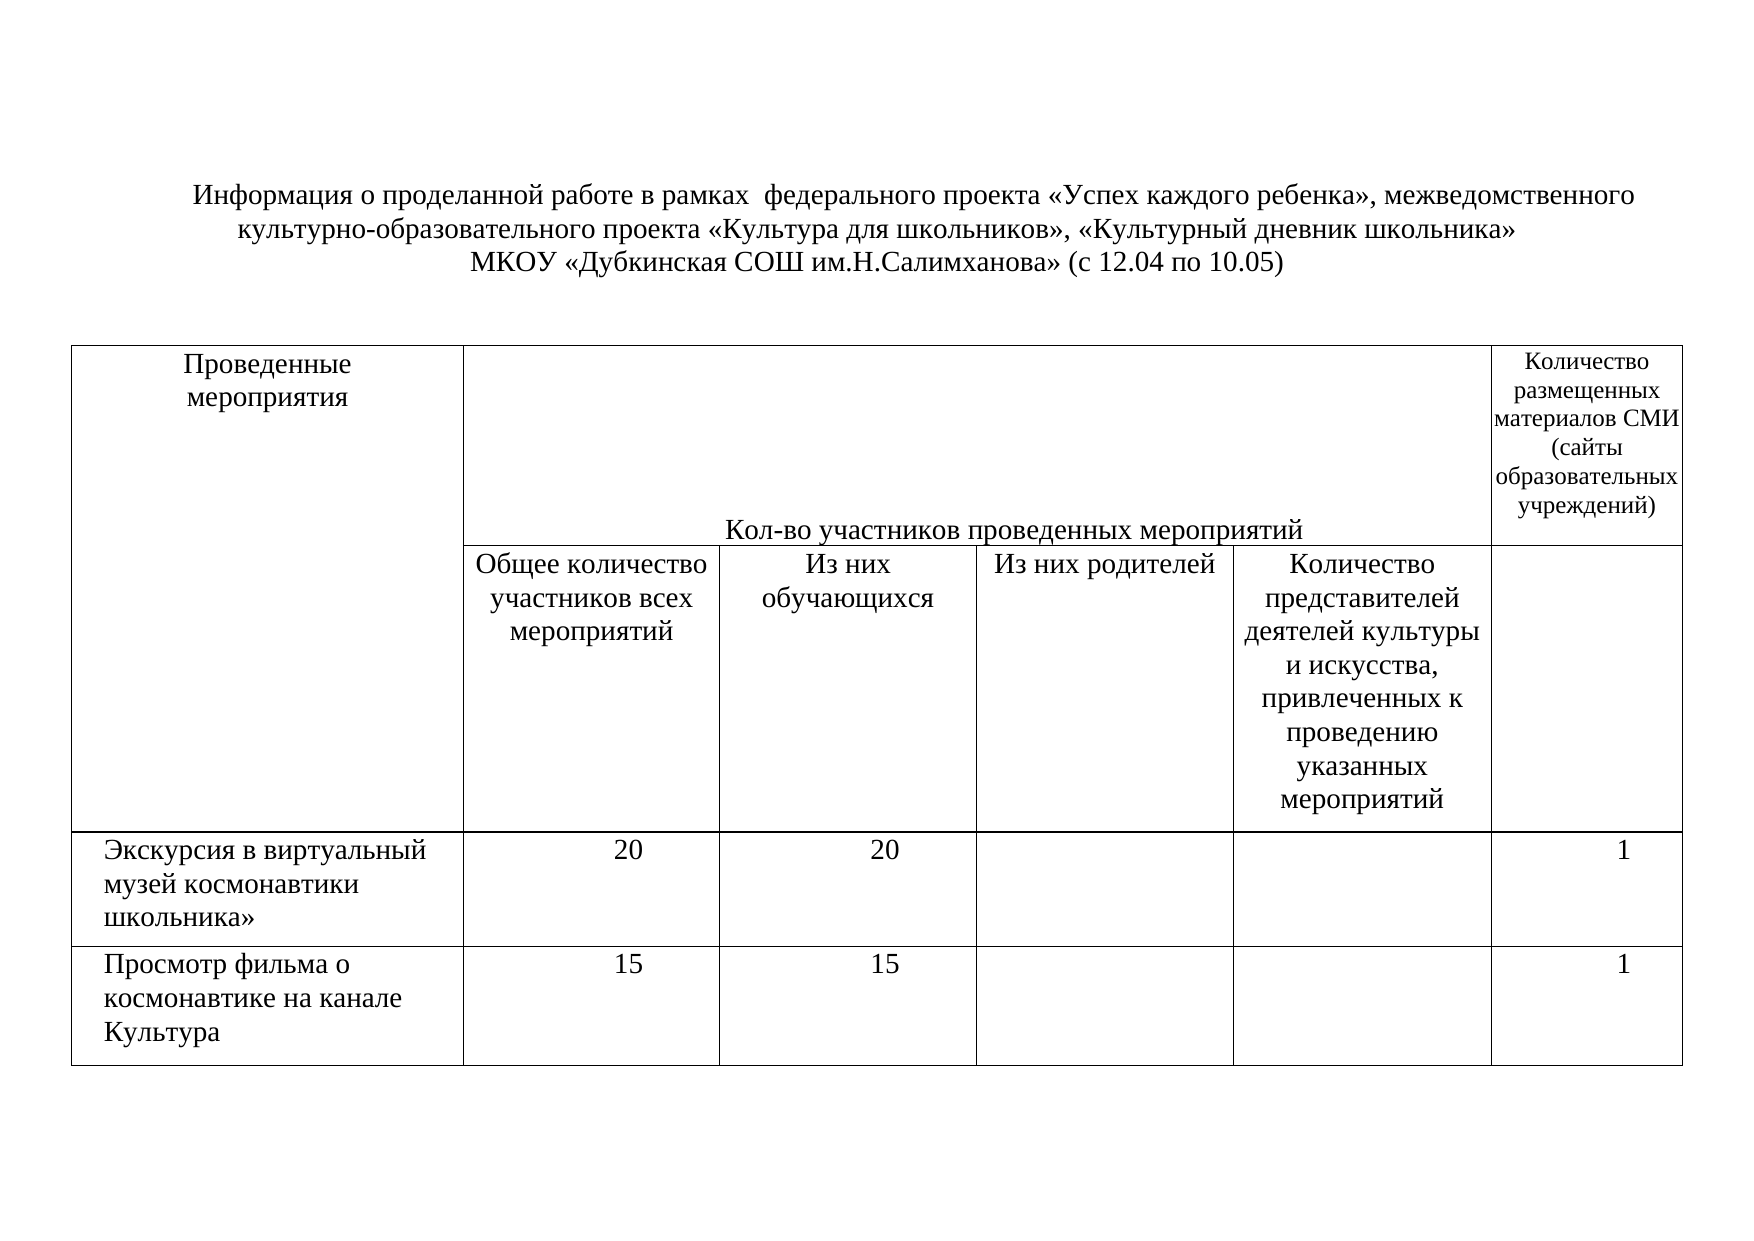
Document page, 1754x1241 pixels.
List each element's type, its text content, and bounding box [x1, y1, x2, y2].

table_cell 20 [720, 833, 976, 946]
table_cell Из них родителей [977, 546, 1233, 831]
table_cell [977, 833, 1233, 946]
table_cell Просмотр фильма о космонавтике на канале Культура [72, 947, 463, 1064]
table_header Проведенные мероприятия [72, 346, 463, 831]
table_cell 1 [1492, 833, 1682, 946]
table_cell 15 [464, 947, 719, 1064]
table_header Кол-во участников проведенных мероприятий [464, 346, 1491, 545]
table_cell Общее количество участников всех мероприятий [464, 546, 719, 831]
table_cell Количество представителей деятелей культуры и искусства, привлеченных к проведению указанных мероприятий [1234, 546, 1491, 831]
table_cell 20 [464, 833, 719, 946]
table_cell [977, 947, 1233, 1064]
table_header Количество размещенных материалов СМИ (сайты образовательных учреждений) [1492, 346, 1682, 545]
table_cell Из них обучающихся [720, 546, 976, 831]
table_cell [1234, 947, 1491, 1064]
table_cell [1492, 546, 1682, 831]
table_cell 1 [1492, 947, 1682, 1064]
table_cell [1234, 833, 1491, 946]
table_cell 15 [720, 947, 976, 1064]
table_cell Экскурсия в виртуальный музей космонавтики школьника» [72, 833, 463, 946]
text Информация о проделанной работе в рамках федерального проекта «Успех каждого ребенка», межведомственного культурно-образовательного проекта «Культура для школьников», «Культурный дневник школьника» МКОУ «Дубкинская СОШ им.Н.Салимханова» (с 12.04 по 10.05) [118, 177, 1636, 278]
